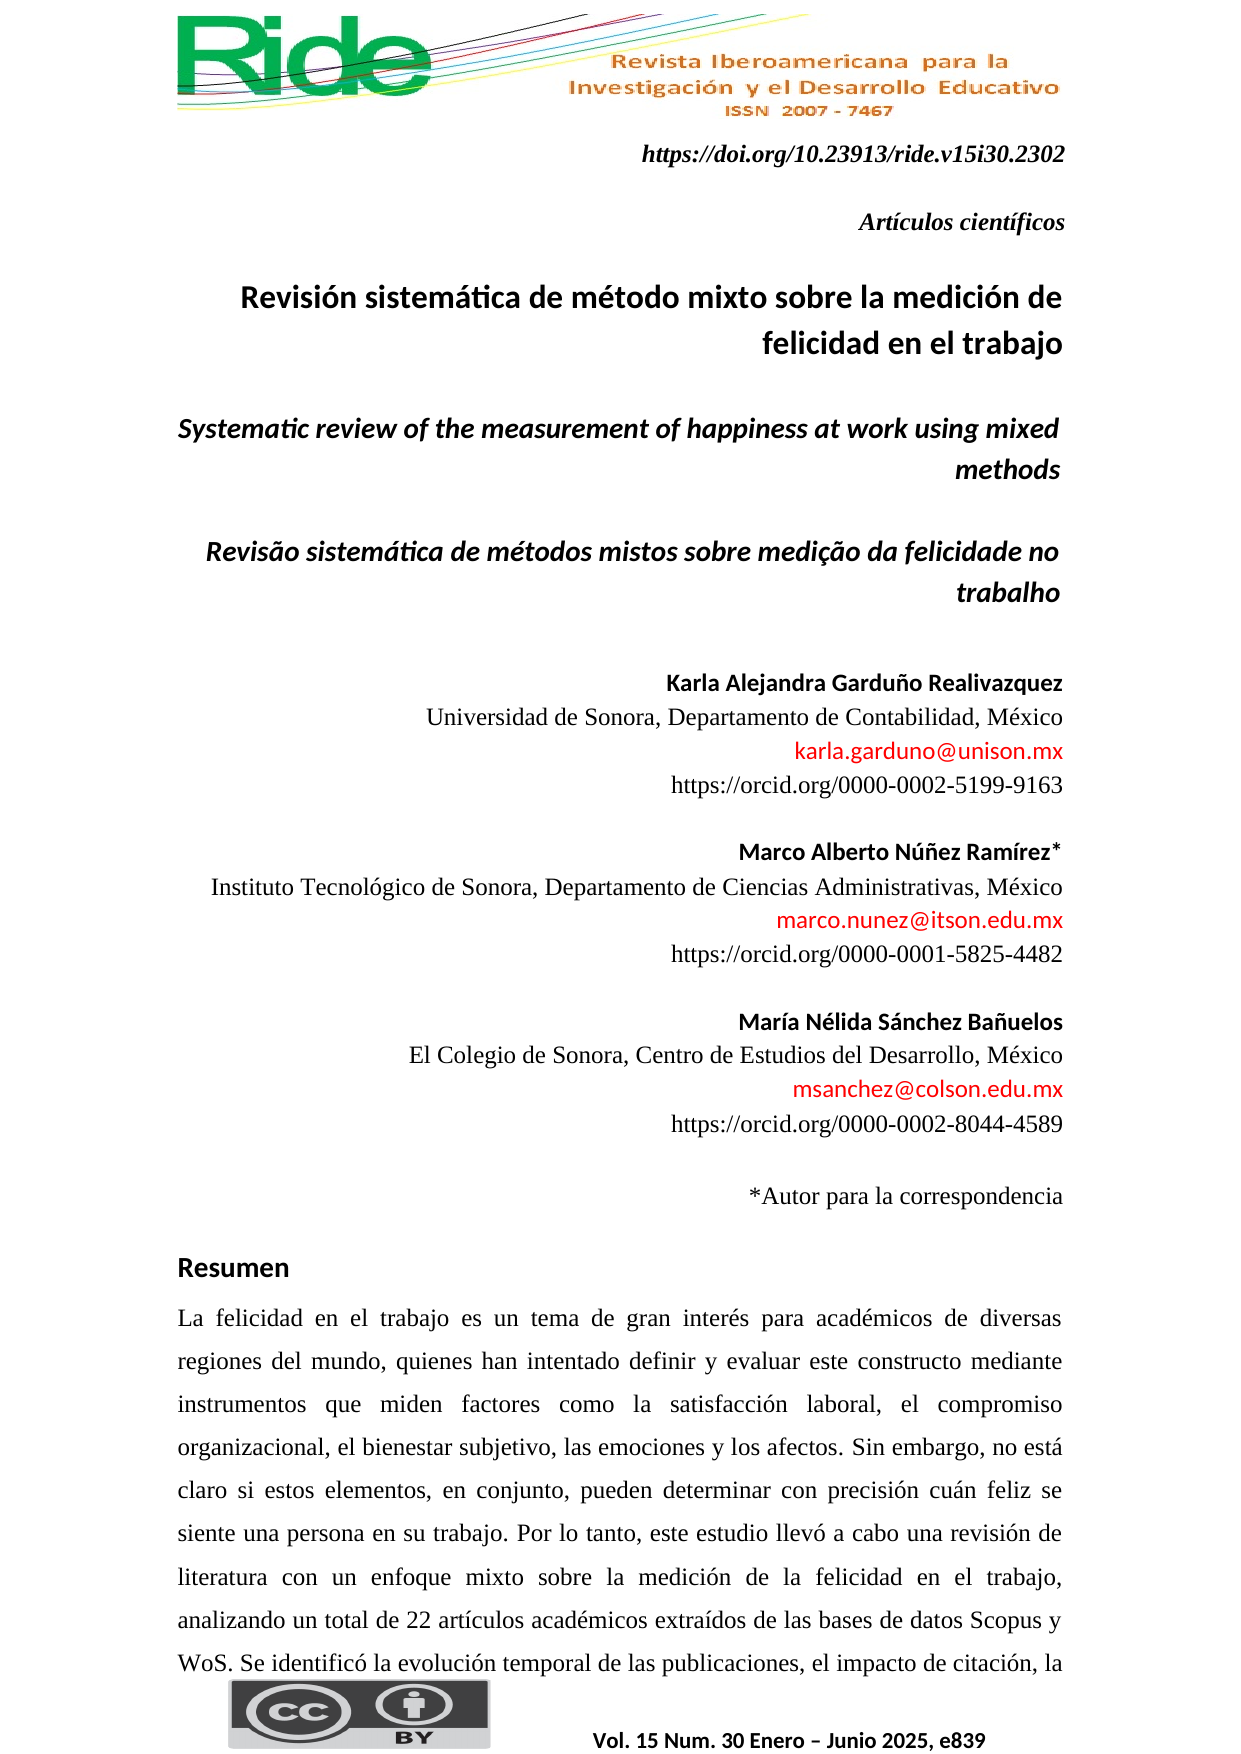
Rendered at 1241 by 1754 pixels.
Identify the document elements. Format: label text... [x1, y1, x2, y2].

text msanchez@colson.edu.mx [177, 1074, 1063, 1104]
text Universidad de Sonora, Departamento de Contabilidad, México [177, 702, 1063, 731]
text https://doi.org/10.23913/ride.v15i30.2302 [177, 139, 1068, 168]
text https://orcid.org/0000-0001-5825-4482 [177, 939, 1063, 968]
text https://orcid.org/0000-0002-5199-9163 [177, 771, 1063, 799]
text Systematic review of the measurement of happiness at work using mixed methods [177, 369, 1063, 487]
text Revisión sistemática de método mixto sobre la medición de felicidad en el trabajo [177, 276, 1063, 363]
text María Nélida Sánchez Bañuelos [177, 1006, 1063, 1036]
text Revisão sistemática de métodos mistos sobre medição da felicidade no trabalho [177, 492, 1063, 609]
text Artículos científicos [177, 207, 1068, 236]
text Resumen [177, 1249, 1063, 1285]
text Karla Alejandra Garduño Realivazquez [177, 667, 1063, 698]
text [177, 1303, 1063, 1677]
text https://orcid.org/0000-0002-8044-4589 [177, 1109, 1063, 1137]
text marco.nunez@itson.edu.mx [177, 904, 1063, 935]
text Instituto Tecnológico de Sonora, Departamento de Ciencias Administrativas, México [177, 872, 1063, 900]
text El Colegio de Sonora, Centro de Estudios del Desarrollo, México [177, 1041, 1063, 1069]
text *Autor para la correspondencia [177, 1181, 1063, 1210]
picture [177, 14, 1063, 119]
text Marco Alberto Núñez Ramírez* [177, 837, 1063, 867]
picture [228, 1679, 491, 1749]
text karla.garduno@unison.mx [177, 736, 1063, 766]
